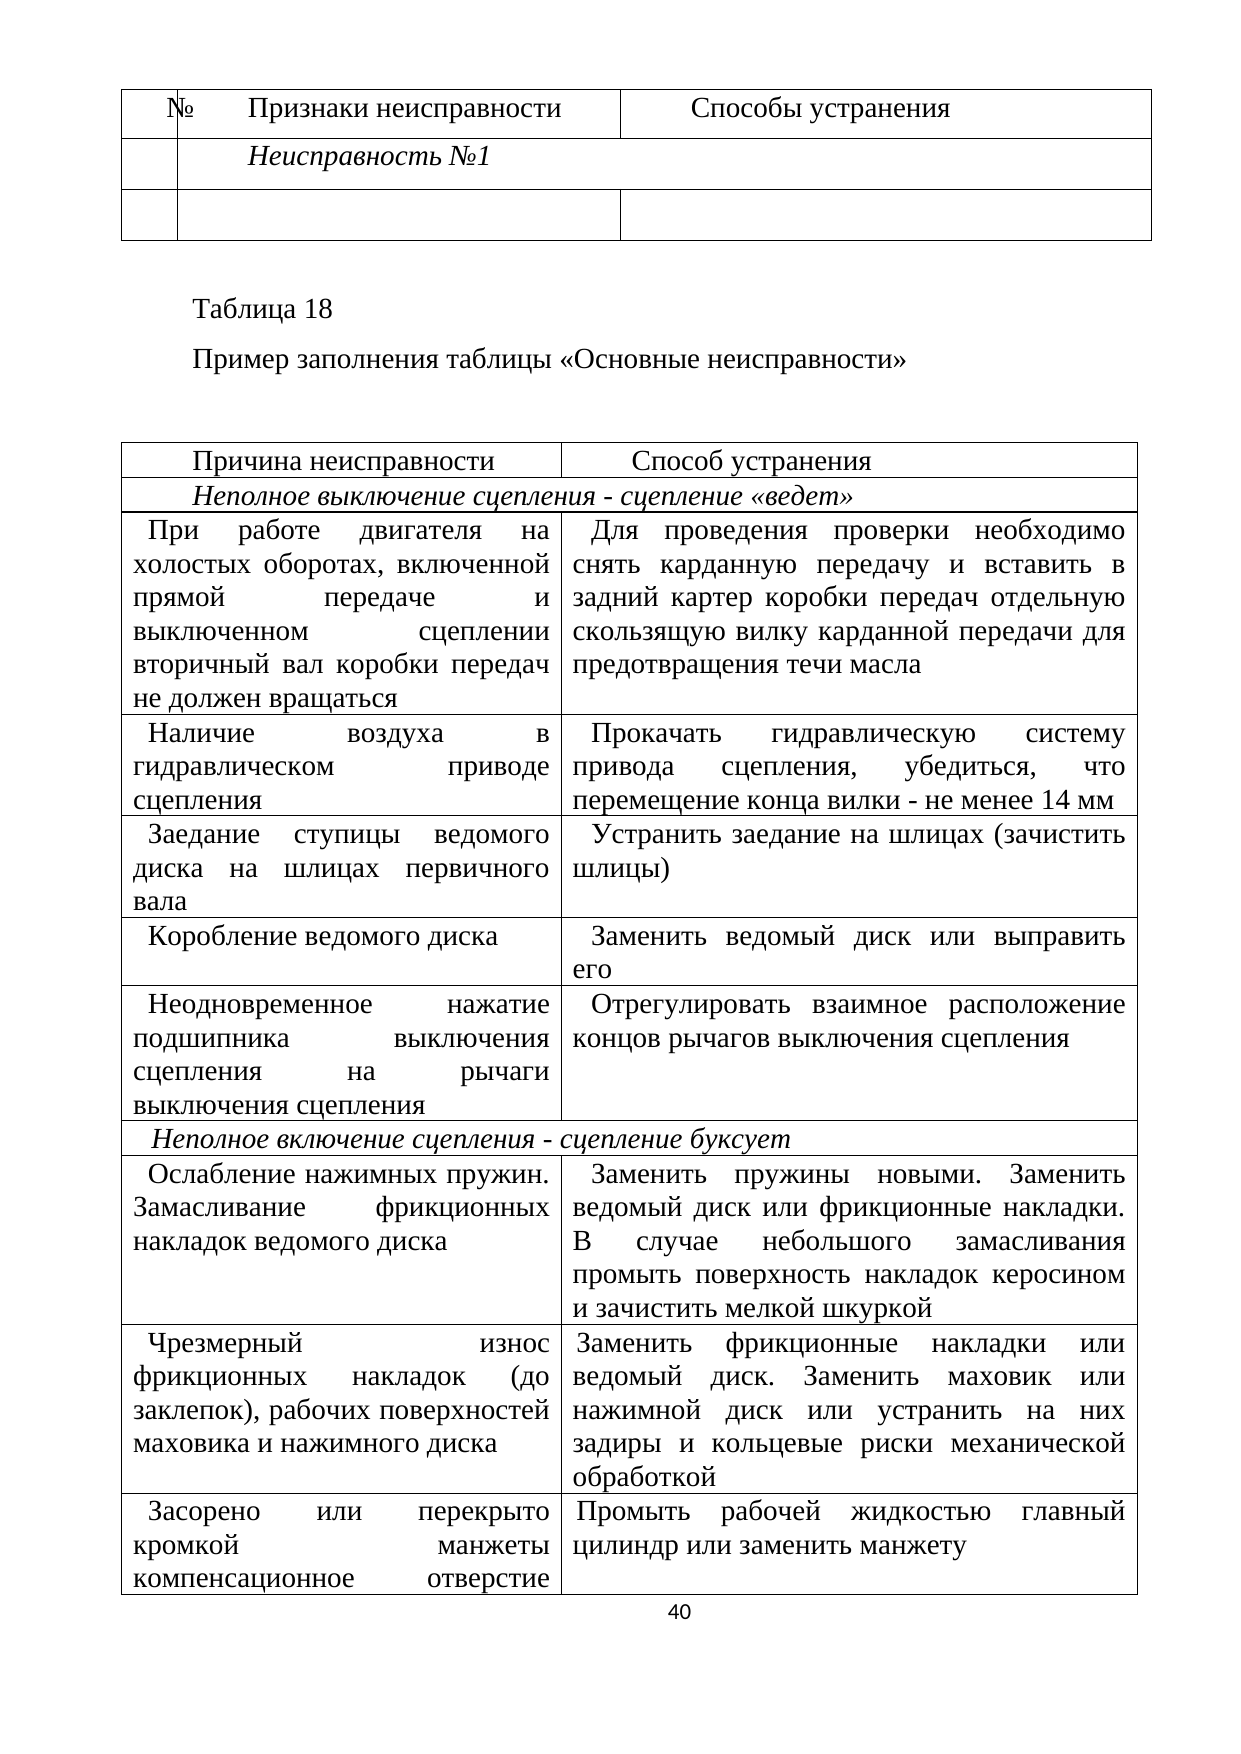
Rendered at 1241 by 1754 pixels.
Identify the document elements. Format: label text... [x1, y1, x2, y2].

table_cell Неисправность №1 [178, 139, 1151, 189]
table_header Способ устранения [562, 443, 1137, 477]
table_cell Заедание ступицы ведомого диска на шлицах первичного вала [122, 816, 561, 917]
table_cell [562, 1494, 1137, 1594]
table_cell Неодновременное нажатие подшипника выключения сцепления на рычаги выключения сцепления [122, 986, 561, 1120]
table_header № [122, 90, 177, 137]
table_cell Заменить фрикционные накладки или ведомый диск. Заменить маховик или нажимной диск или устранить на них задиры и кольцевые риски механической обработкой [562, 1325, 1137, 1492]
table_cell Наличие воздуха в гидравлическом приводе сцепления [122, 715, 561, 815]
text Пример заполнения таблицы «Основные неисправности» [133, 342, 1152, 375]
table_cell Заменить ведомый диск или выправить его [562, 918, 1137, 985]
table_header Признаки неисправности [178, 90, 620, 137]
table_header Способы устранения [621, 90, 1151, 137]
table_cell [122, 1494, 561, 1594]
table_cell Чрезмерный износ фрикционных накладок (до заклепок), рабочих поверхностей маховика и нажимного диска [122, 1325, 561, 1492]
table_cell [621, 190, 1151, 240]
table_cell Устранить заедание на шлицах (зачистить шлицы) [562, 816, 1137, 917]
table_cell [122, 190, 177, 240]
table_cell Неполное включение сцепления - сцепление буксует [122, 1121, 1137, 1155]
table_cell Прокачать гидравлическую систему привода сцепления, убедиться, что перемещение конца вилки - не менее 14 мм [562, 715, 1137, 815]
table_cell Коробление ведомого диска [122, 918, 561, 985]
table_cell При работе двигателя на холостых оборотах, включенной прямой передаче и выключенном сцеплении вторичный вал коробки передач не должен вращаться [122, 513, 561, 714]
table_cell [178, 190, 620, 240]
table_cell Неполное выключение сцепления - сцепление «ведет» [122, 478, 1137, 511]
table_cell Заменить пружины новыми. Заменить ведомый диск или фрикционные накладки. В случае небольшого замасливания промыть поверхность накладок керосином и зачистить мелкой шкуркой [562, 1156, 1137, 1324]
table_cell Отрегулировать взаимное расположение концов рычагов выключения сцепления [562, 986, 1137, 1120]
text Таблица 18 [133, 291, 1152, 325]
table_cell [122, 139, 177, 189]
table_cell Для проведения проверки необходимо снять карданную передачу и вставить в задний картер коробки передач отдельную скользящую вилку карданной передачи для предотвращения течи масла [562, 513, 1137, 714]
table_header Причина неисправности [122, 443, 561, 477]
table_cell Ослабление нажимных пружин. Замасливание фрикционных накладок ведомого диска [122, 1156, 561, 1324]
